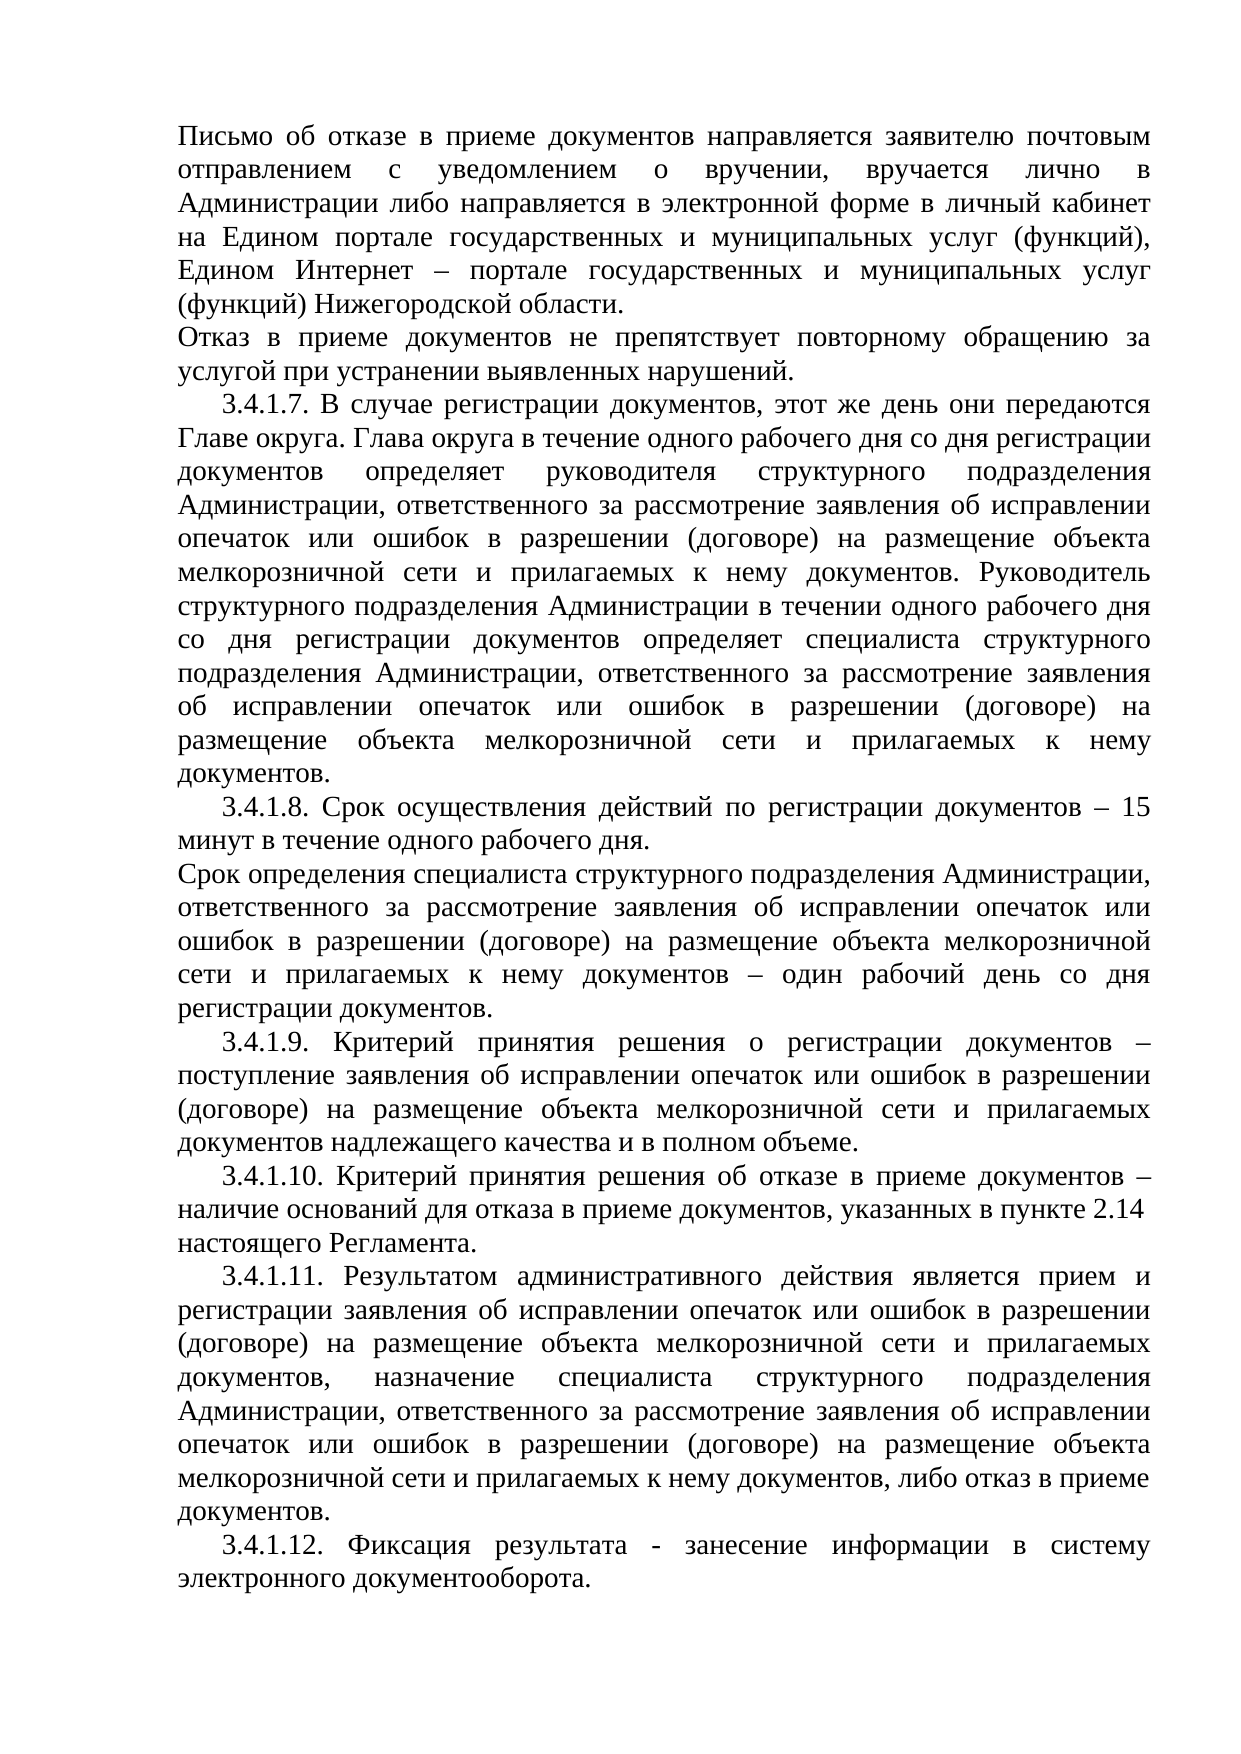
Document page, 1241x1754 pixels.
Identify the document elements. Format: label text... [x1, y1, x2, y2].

text документов определяет руководителя структурного подразделения Администрации, ответственного за рассмотрение заявления об исправлении опечаток или ошибок в разрешении (договоре) на размещение объекта мелкорозничной сети и прилагаемых к нему документов. Руководитель структурного подразделения Администрации в течении одного рабочего дня со дня регистрации документов определяет специалиста структурного подразделения Администрации, ответственного за рассмотрение заявления об исправлении опечаток или ошибок в разрешении (договоре) на размещение объекта мелкорозничной сети и прилагаемых к нему документов. [177, 453, 1152, 789]
text 3.4.1.9. Критерий принятия решения о регистрации документов – поступление заявления об исправлении опечаток или ошибок в разрешении (договоре) на размещение объекта мелкорозничной сети и прилагаемых документов надлежащего качества и в полном объеме. [177, 1024, 1152, 1158]
text 3.4.1.7. В случае регистрации документов, этот же день они передаются Главе округа. Глава округа в течение одного рабочего дня со дня регистрации [177, 386, 1152, 453]
text 3.4.1.11. Результатом административного действия является прием и регистрации заявления об исправлении опечаток или ошибок в разрешении (договоре) на размещение объекта мелкорозничной сети и прилагаемых документов, назначение специалиста структурного подразделения Администрации, ответственного за рассмотрение заявления об исправлении опечаток или ошибок в разрешении (договоре) на размещение объекта мелкорозничной сети и прилагаемых к нему документов, либо отказ в приеме [177, 1258, 1152, 1493]
text Письмо об отказе в приеме документов направляется заявителю почтовым отправлением с уведомлением о вручении, вручается лично в Администрации либо направляется в электронной форме в личный кабинет на Едином портале государственных и муниципальных услуг (функций), Едином Интернет – портале государственных и муниципальных услуг (функций) Нижегородской области. [177, 118, 1152, 319]
text настоящего Регламента. [177, 1225, 1152, 1258]
text Срок определения специалиста структурного подразделения Администрации, ответственного за рассмотрение заявления об исправлении опечаток или ошибок в разрешении (договоре) на размещение объекта мелкорозничной сети и прилагаемых к нему документов – один рабочий день со дня регистрации документов. [177, 856, 1152, 1024]
text 3.4.1.10. Критерий принятия решения об отказе в приеме документов – наличие оснований для отказа в приеме документов, указанных в пункте 2.14 [177, 1158, 1152, 1225]
text Отказ в приеме документов не препятствует повторному обращению за услугой при устранении выявленных нарушений. [177, 319, 1152, 386]
text документов. [177, 1493, 1152, 1527]
text 3.4.1.8. Срок осуществления действий по регистрации документов – 15 минут в течение одного рабочего дня. [177, 789, 1152, 856]
text 3.4.1.12. Фиксация результата - занесение информации в систему электронного документооборота. [177, 1527, 1152, 1594]
